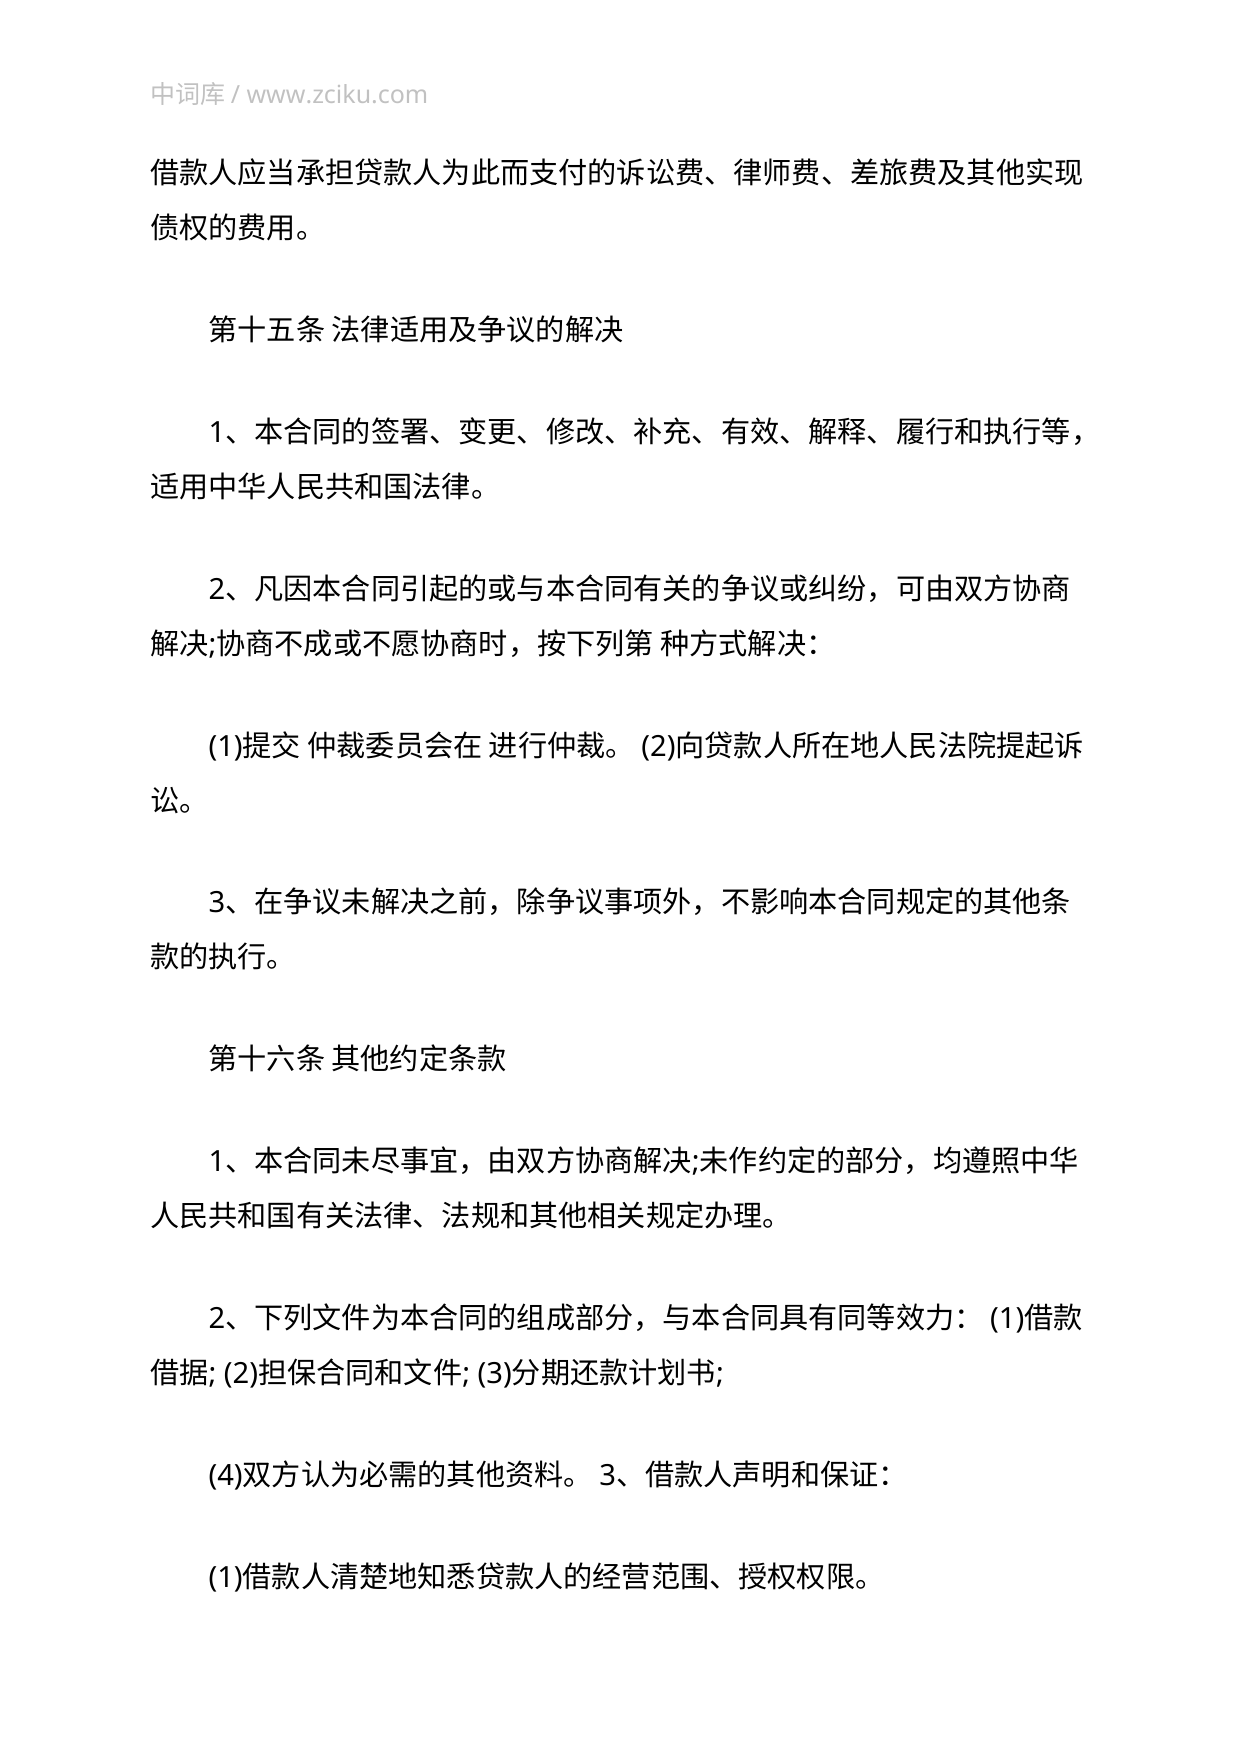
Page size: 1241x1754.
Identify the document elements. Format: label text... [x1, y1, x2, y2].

text 2、下列文件为本合同的组成部分，与本合同具有同等效力： (1)借款借据; (2)担保合同和文件; (3)分期还款计划书; [150, 1294, 1090, 1392]
text 第十六条 其他约定条款 [150, 1036, 1090, 1078]
text 2、凡因本合同引起的或与本合同有关的争议或纠纷，可由双方协商解决;协商不成或不愿协商时，按下列第 种方式解决： [150, 565, 1090, 663]
text 1、本合同未尽事宜，由双方协商解决;未作约定的部分，均遵照中华人民共和国有关法律、法规和其他相关规定办理。 [150, 1137, 1090, 1235]
text (4)双方认为必需的其他资料。 3、借款人声明和保证： [150, 1451, 1090, 1494]
text 第十五条 法律适用及争议的解决 [150, 307, 1090, 349]
text 1、本合同的签署、变更、修改、补充、有效、解释、履行和执行等，适用中华人民共和国法律。 [150, 408, 1090, 506]
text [150, 150, 1090, 247]
text 3、在争议未解决之前，除争议事项外，不影响本合同规定的其他条款的执行。 [150, 879, 1090, 976]
text (1)提交 仲裁委员会在 进行仲裁。 (2)向贷款人所在地人民法院提起诉讼。 [150, 722, 1090, 819]
text (1)借款人清楚地知悉贷款人的经营范围、授权权限。 [150, 1553, 1090, 1596]
